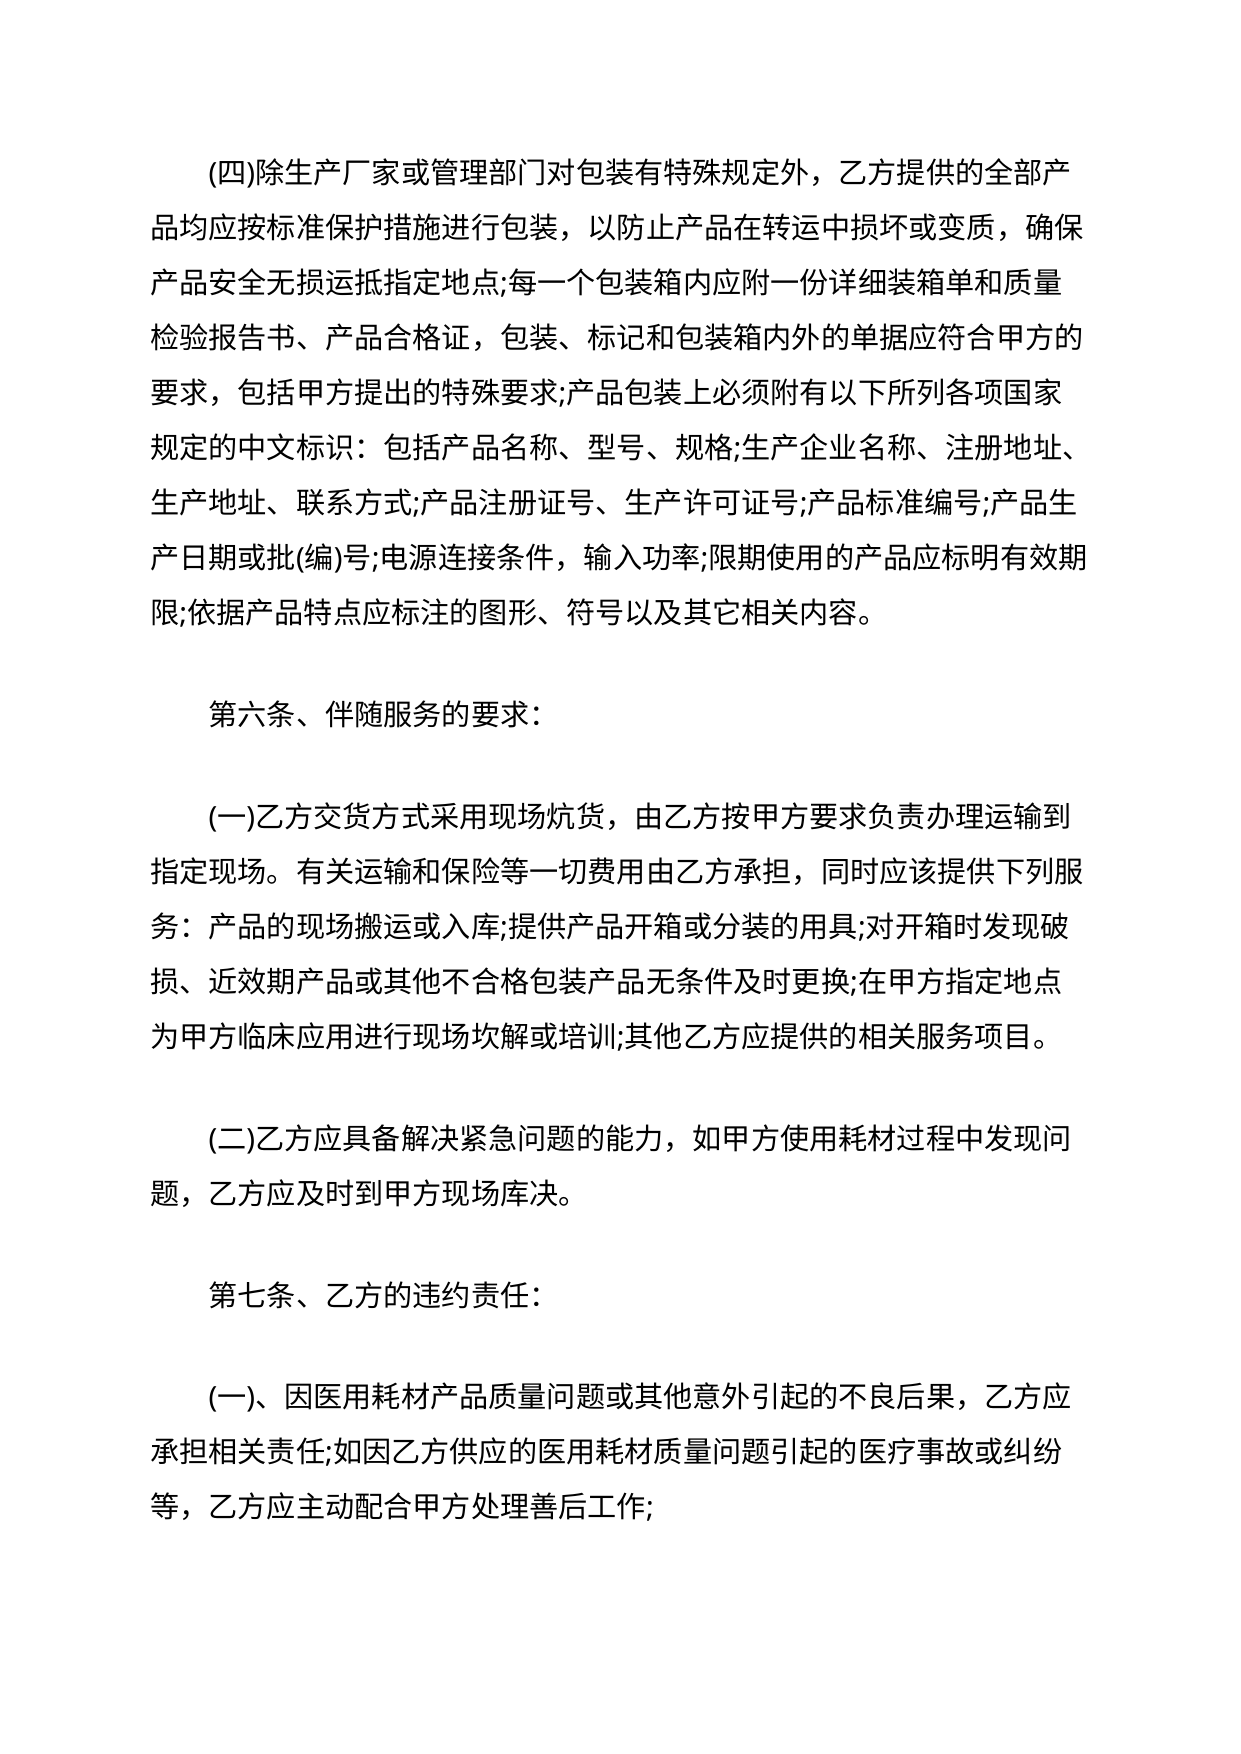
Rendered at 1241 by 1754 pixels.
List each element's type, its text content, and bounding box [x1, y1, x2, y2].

text (二)乙方应具备解决紧急问题的能力，如甲方使用耗材过程中发现问题，乙方应及时到甲方现场库决。 [150, 1115, 1090, 1213]
text (四)除生产厂家或管理部门对包装有特殊规定外，乙方提供的全部产品均应按标准保护措施进行包装，以防止产品在转运中损坏或变质，确保产品安全无损运抵指定地点;每一个包装箱内应附一份详细装箱单和质量检验报告书、产品合格证，包装、标记和包装箱内外的单据应符合甲方的要求，包括甲方提出的特殊要求;产品包装上必须附有以下所列各项国家规定的中文标识：包括产品名称、型号、规格;生产企业名称、注册地址、生产地址、联系方式;产品注册证号、生产许可证号;产品标准编号;产品生产日期或批(编)号;电源连接条件，输入功率;限期使用的产品应标明有效期限;依据产品特点应标注的图形、符号以及其它相关内容。 [150, 150, 1090, 632]
text 第六条、伴随服务的要求： [150, 692, 1090, 734]
text 第七条、乙方的违约责任： [150, 1272, 1090, 1314]
text (一)、因医用耗材产品质量问题或其他意外引起的不良后果，乙方应承担相关责任;如因乙方供应的医用耗材质量问题引起的医疗事故或纠纷等，乙方应主动配合甲方处理善后工作; [150, 1374, 1090, 1526]
text (一)乙方交货方式采用现场炕货，由乙方按甲方要求负责办理运输到指定现场。有关运输和保险等一切费用由乙方承担，同时应该提供下列服务：产品的现场搬运或入库;提供产品开箱或分装的用具;对开箱时发现破损、近效期产品或其他不合格包装产品无条件及时更换;在甲方指定地点为甲方临床应用进行现场坎解或培训;其他乙方应提供的相关服务项目。 [150, 793, 1090, 1056]
